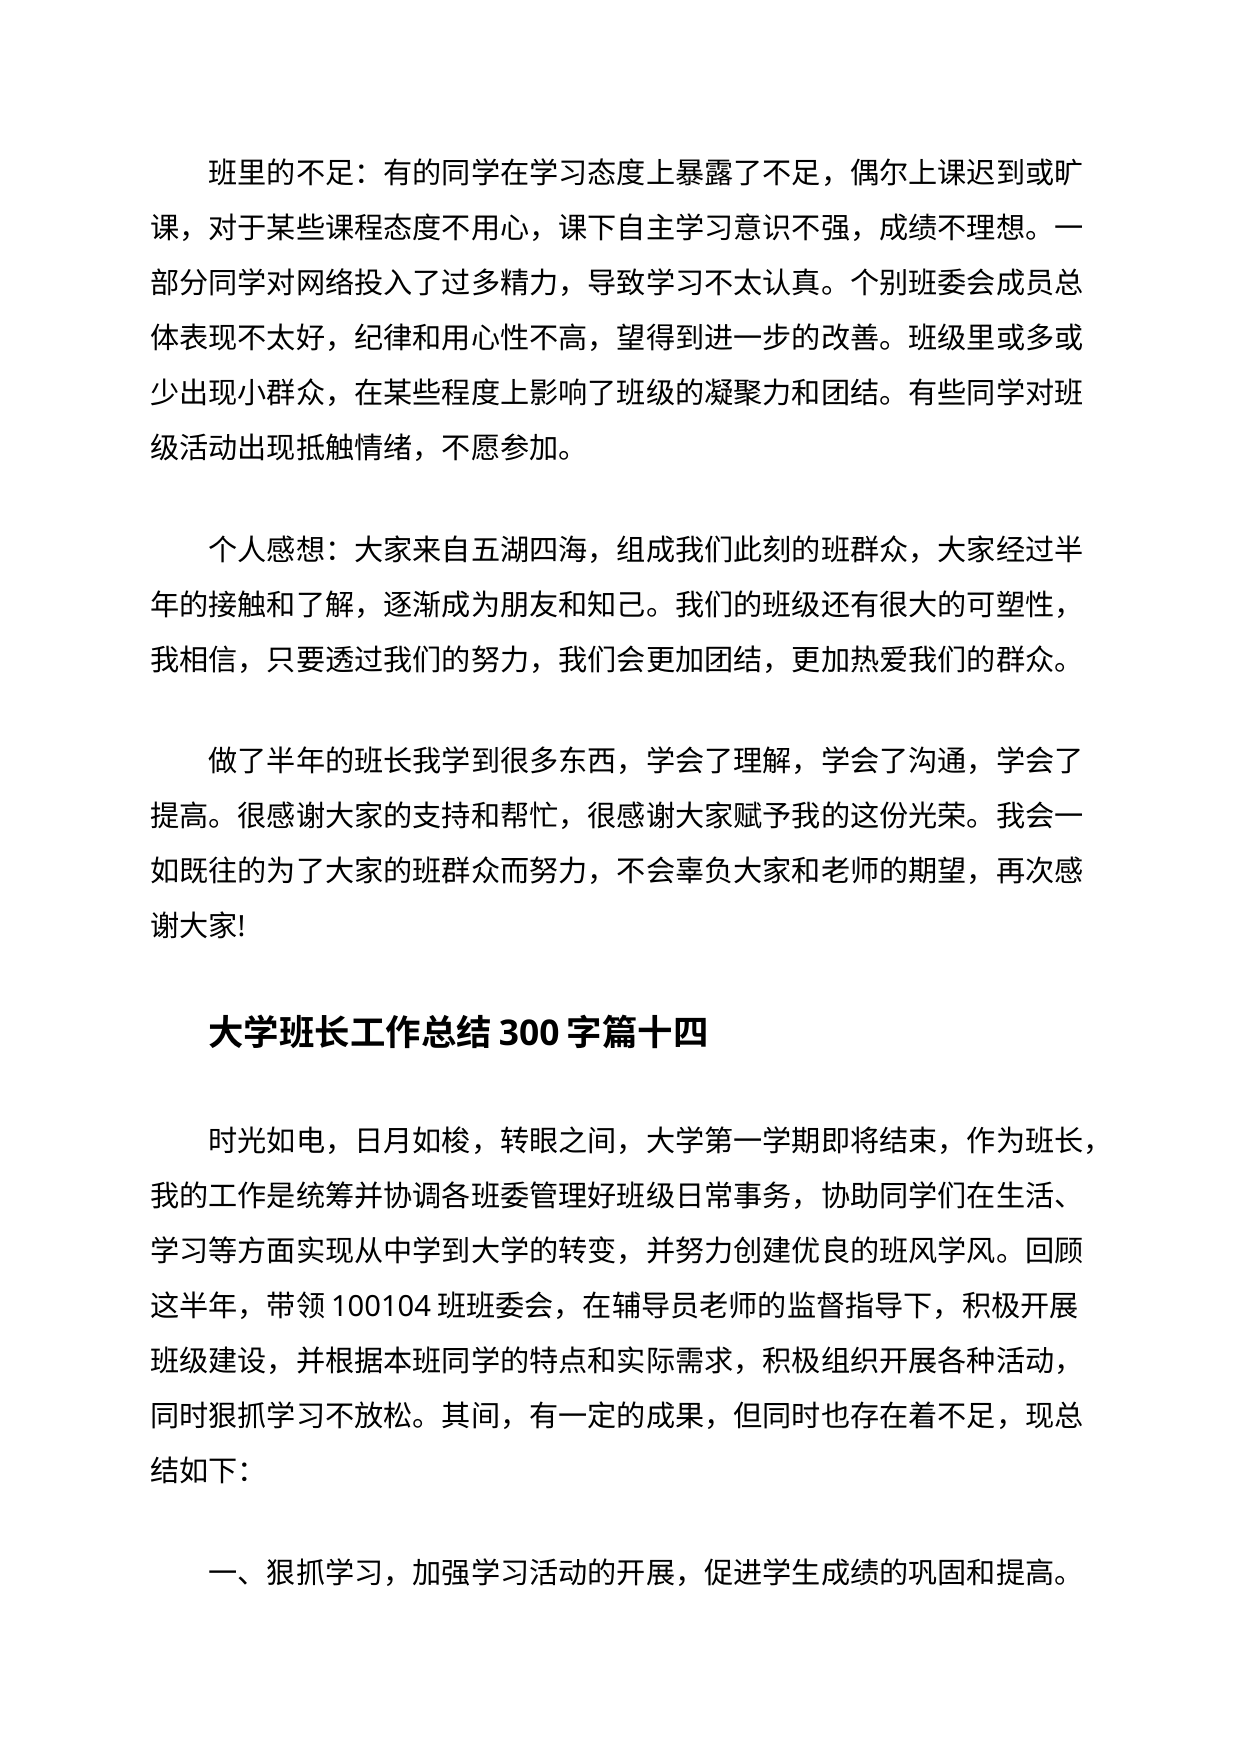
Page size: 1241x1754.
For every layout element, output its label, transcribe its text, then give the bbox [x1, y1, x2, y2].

text 个人感想：大家来自五湖四海，组成我们此刻的班群众，大家经过半年的接触和了解，逐渐成为朋友和知己。我们的班级还有很大的可塑性，我相信，只要透过我们的努力，我们会更加团结，更加热爱我们的群众。 [150, 526, 1090, 678]
text 时光如电，日月如梭，转眼之间，大学第一学期即将结束，作为班长，我的工作是统筹并协调各班委管理好班级日常事务，协助同学们在生活、学习等方面实现从中学到大学的转变，并努力创建优良的班风学风。回顾这半年，带领100104班班委会，在辅导员老师的监督指导下，积极开展班级建设，并根据本班同学的特点和实际需求，积极组织开展各种活动，同时狠抓学习不放松。其间，有一定的成果，但同时也存在着不足，现总结如下： [150, 1118, 1090, 1490]
text 大学班长工作总结300字篇十四 [150, 1004, 1090, 1056]
text 做了半年的班长我学到很多东西，学会了理解，学会了沟通，学会了提高。很感谢大家的支持和帮忙，很感谢大家赋予我的这份光荣。我会一如既往的为了大家的班群众而努力，不会辜负大家和老师的期望，再次感谢大家! [150, 738, 1090, 945]
text 一、狠抓学习，加强学习活动的开展，促进学生成绩的巩固和提高。 [150, 1549, 1090, 1592]
text 班里的不足：有的同学在学习态度上暴露了不足，偶尔上课迟到或旷课，对于某些课程态度不用心，课下自主学习意识不强，成绩不理想。一部分同学对网络投入了过多精力，导致学习不太认真。个别班委会成员总体表现不太好，纪律和用心性不高，望得到进一步的改善。班级里或多或少出现小群众，在某些程度上影响了班级的凝聚力和团结。有些同学对班级活动出现抵触情绪，不愿参加。 [150, 150, 1090, 467]
